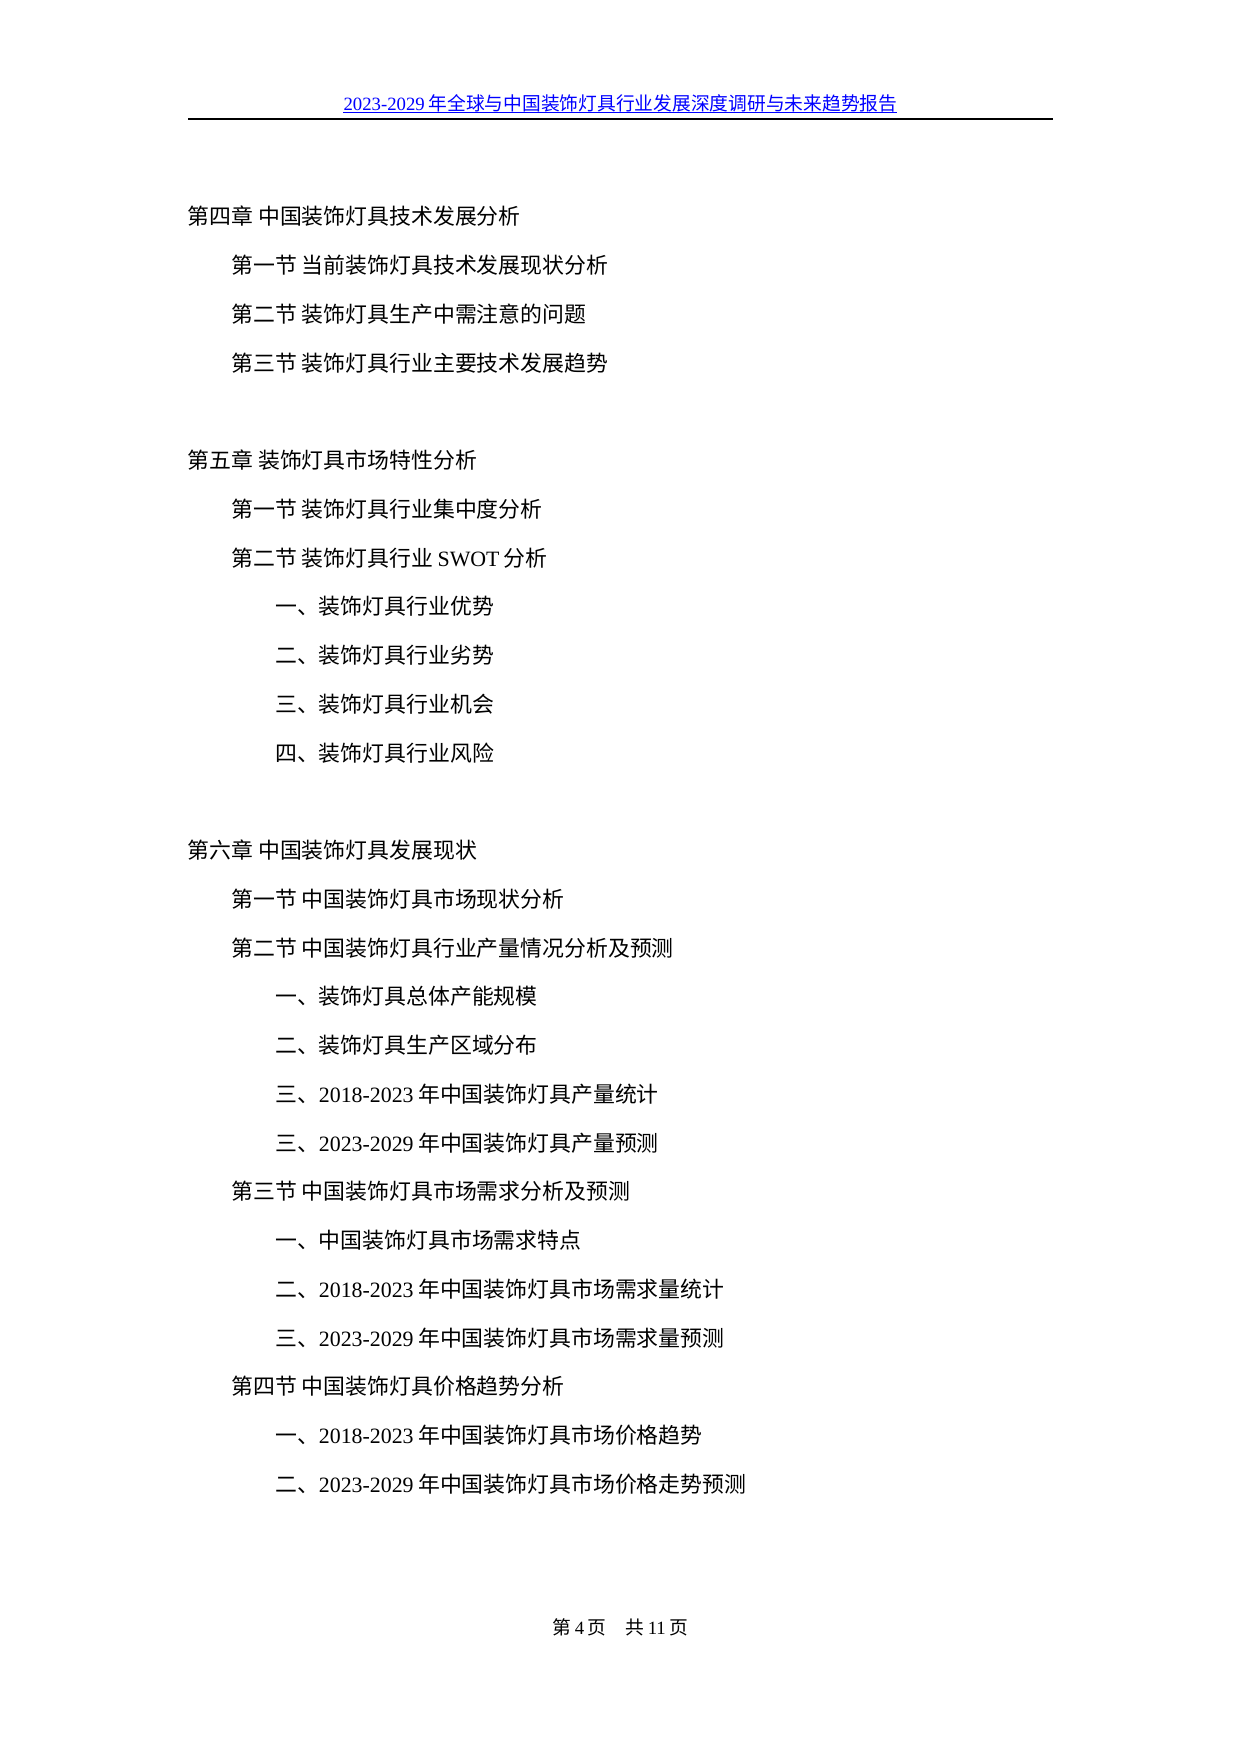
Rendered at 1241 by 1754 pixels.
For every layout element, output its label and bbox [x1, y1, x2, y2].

text [187, 150, 1053, 1499]
